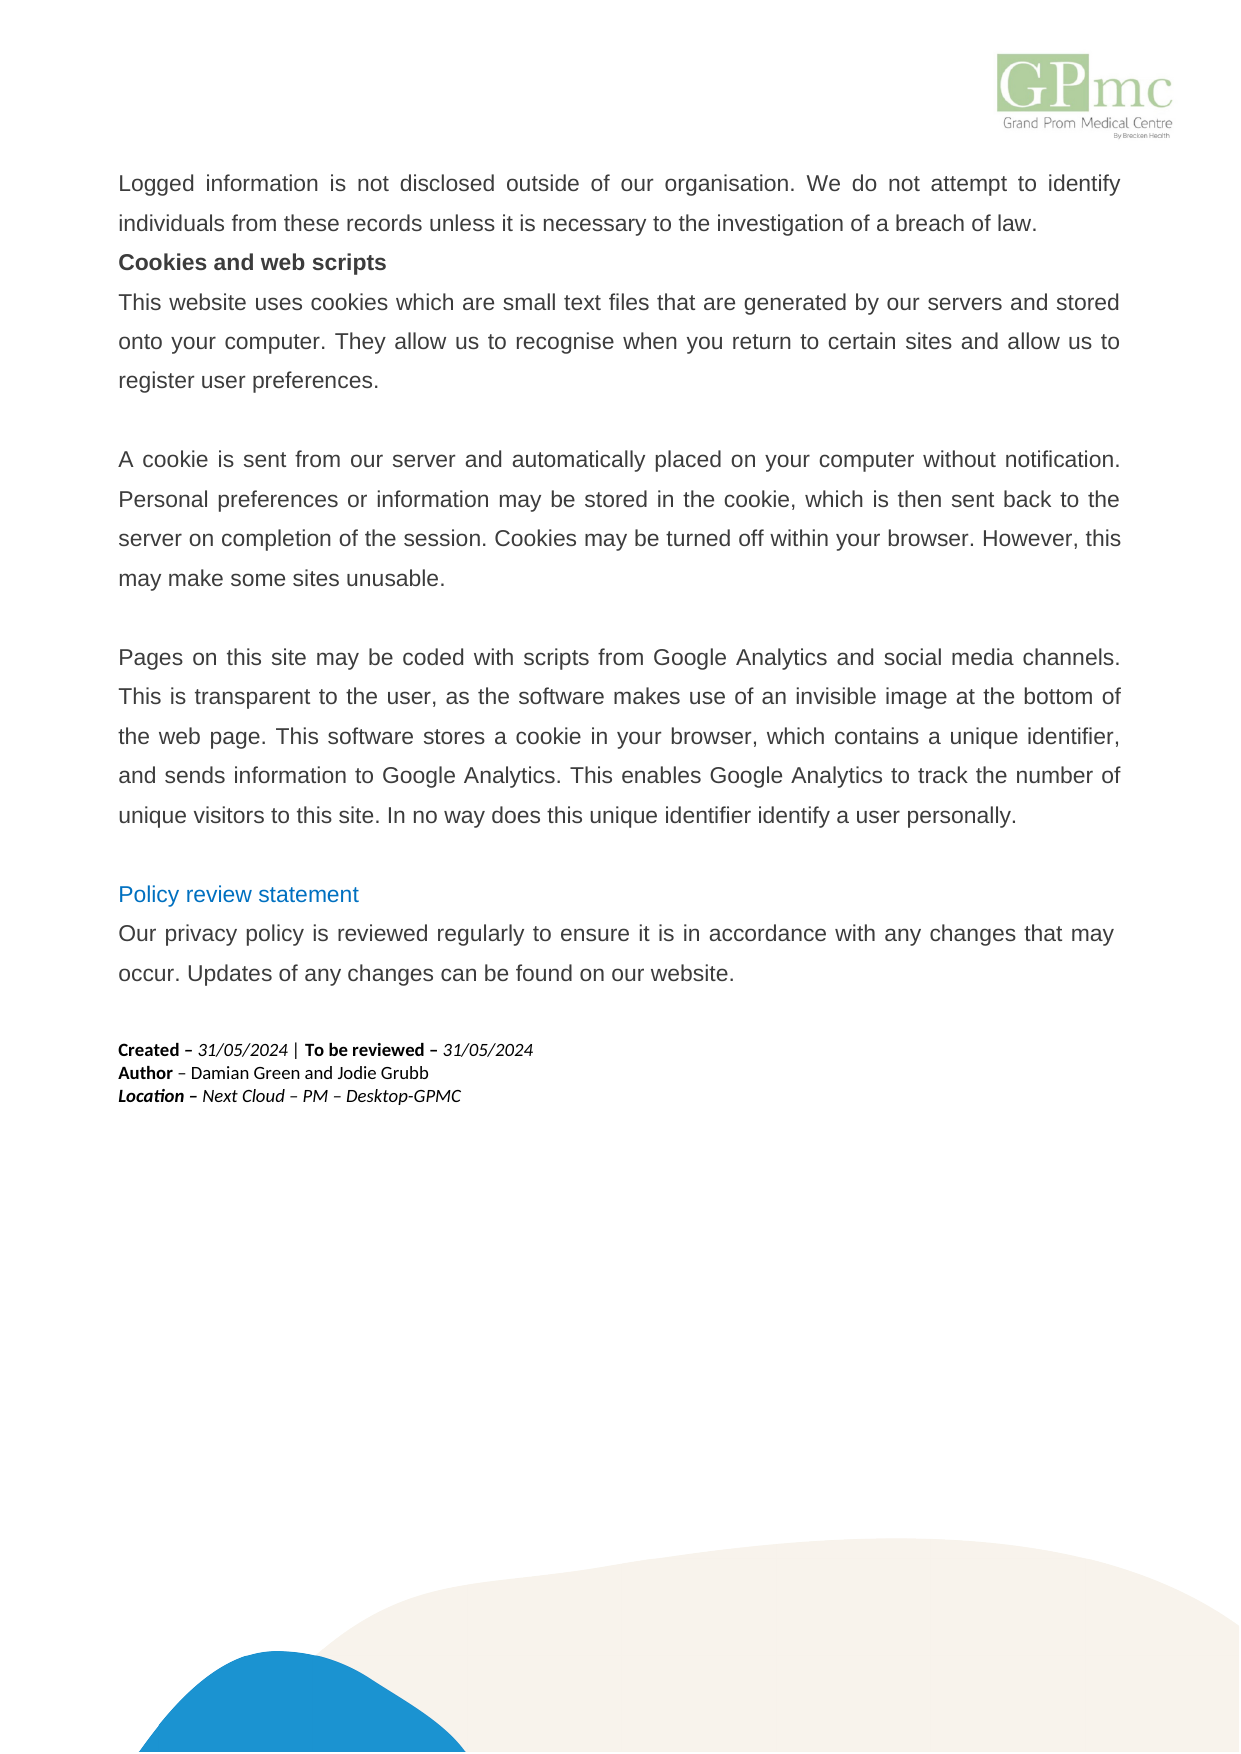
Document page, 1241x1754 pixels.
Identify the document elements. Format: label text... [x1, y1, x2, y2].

text Cookies and web scripts [118, 249, 1122, 275]
text A cookie is sent from our server and automatically placed on your computer without notification. Personal preferences or information may be stored in the cookie, which is then sent back to the server on completion of the session. Cookies may be turned off within your browser. However, this may make some sites unusable. [118, 446, 1122, 591]
text Logged information is not disclosed outside of our organisation. We do not attempt to identify individuals from these records unless it is necessary to the investigation of a breach of law. [118, 170, 1122, 236]
picture [982, 36, 1190, 150]
text Pages on this site may be coded with scripts from Google Analytics and social media channels. This is transparent to the user, as the software makes use of an invisible image at the bottom of the web page. This software stores a cookie in your browser, which contains a unique identifier, and sends information to Google Analytics. This enables Google Analytics to track the number of unique visitors to this site. In no way does this unique identifier identify a user personally. [118, 644, 1122, 828]
text Our privacy policy is reviewed regularly to ensure it is in accordance with any changes that may occur. Updates of any changes can be found on our website. [118, 946, 1116, 986]
picture [4, 1518, 1240, 1752]
text This website uses cookies which are small text files that are generated by our servers and stored onto your computer. They allow us to recognise when you return to certain sites and allow us to register user preferences. [118, 288, 1122, 394]
text Author – Damian Green and Jodie Grubb [118, 1061, 1122, 1084]
text Policy review statement [118, 881, 1124, 907]
text Location – Next Cloud – PM – Desktop-GPMC [118, 1084, 1122, 1107]
text Created – 31/05/2024 | To be reviewed – 31/05/2024 [118, 1038, 1122, 1061]
